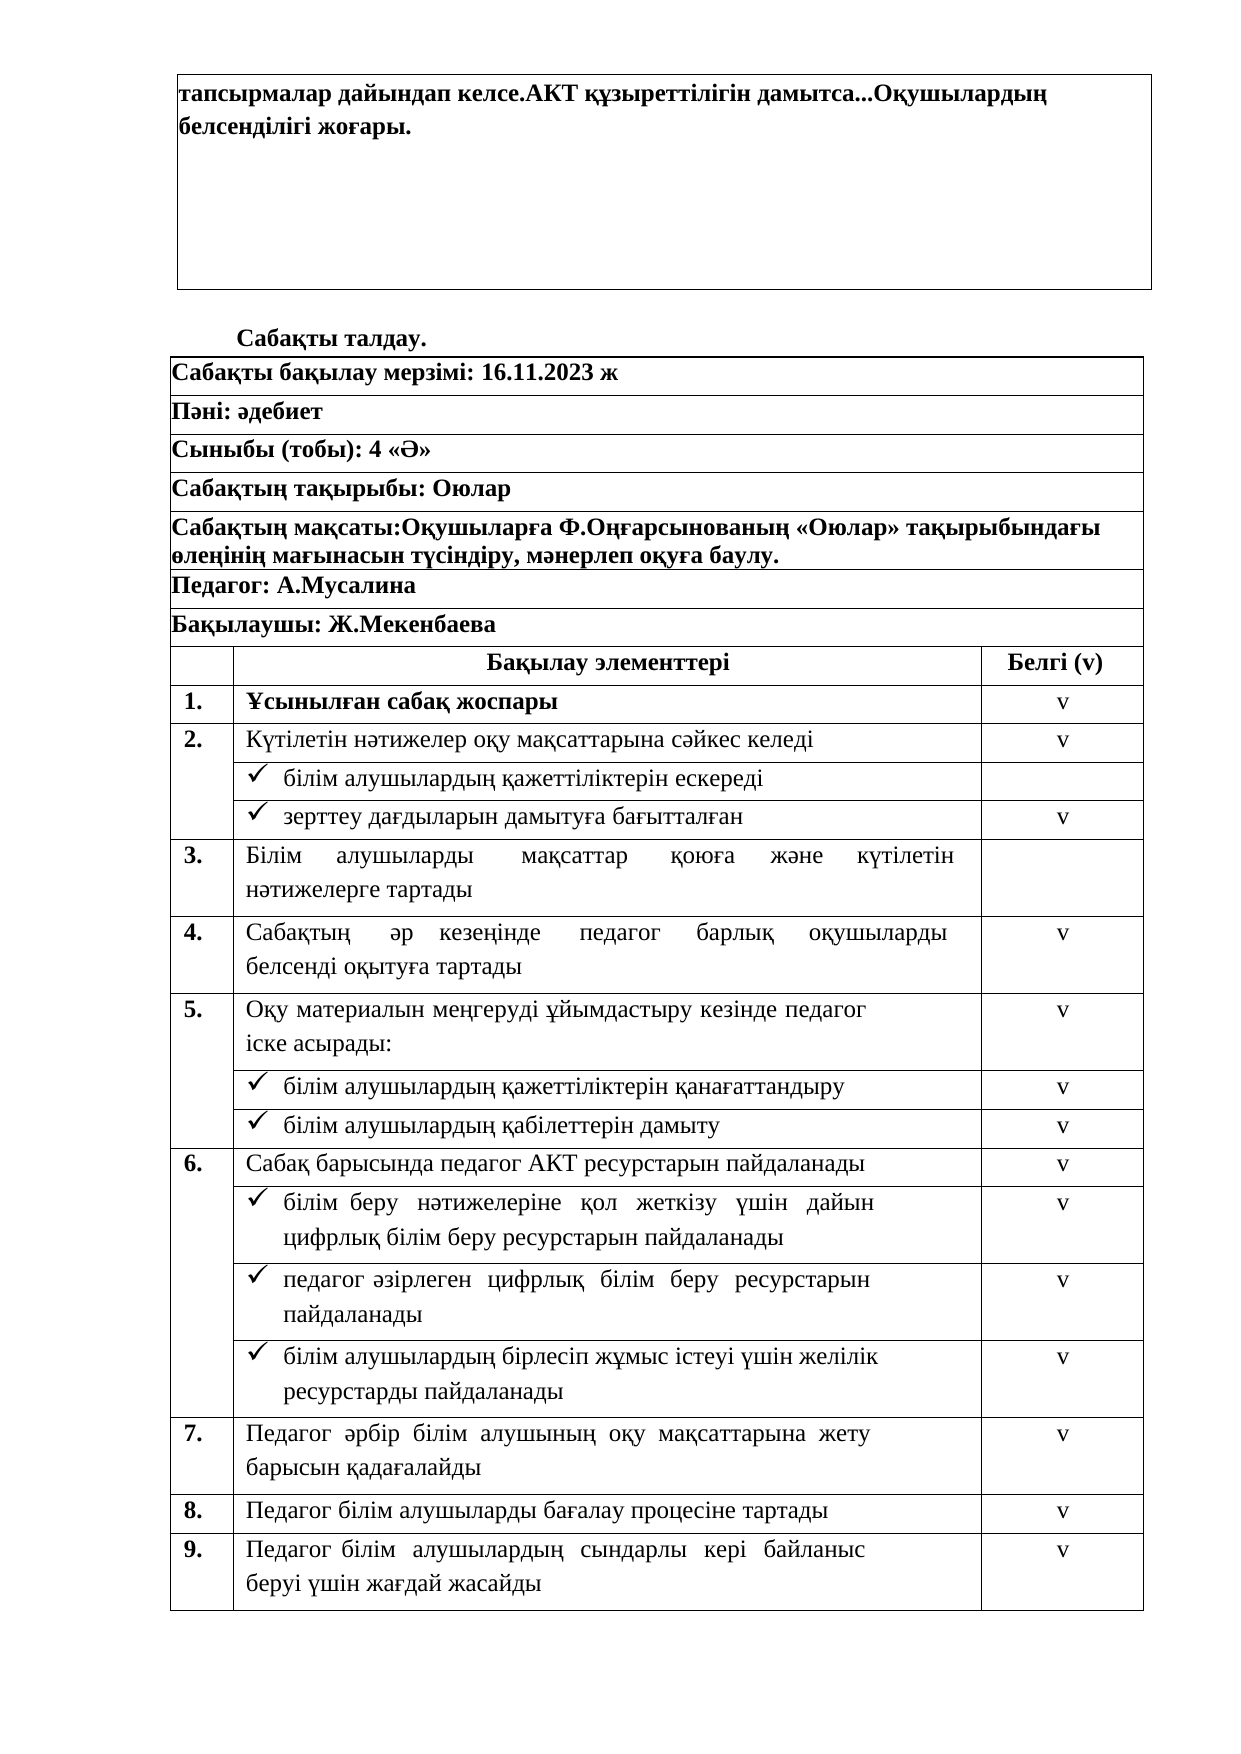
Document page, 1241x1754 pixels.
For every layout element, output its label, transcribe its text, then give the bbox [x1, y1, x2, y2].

table_cell [171, 647, 233, 685]
table_cell v [982, 1149, 1143, 1186]
table_cell v [982, 1187, 1143, 1263]
table_cell Педагог: А.Мусалина [171, 570, 1143, 608]
table_cell Пәні: әдебиет [171, 396, 1143, 433]
table_cell v [982, 724, 1143, 762]
table_cell v [982, 1418, 1143, 1494]
table_cell 5. [171, 994, 233, 1147]
table_cell v [982, 686, 1143, 723]
text Сабақты талдау. [162, 323, 1152, 352]
table_cell Сабақ барысында педагог АКТ ресурстарын пайдаланады [234, 1149, 981, 1186]
table_cell зерттеу дағдыларын дамытуға бағытталған [234, 801, 981, 839]
table_cell білім алушылардың қажеттіліктерін қанағаттандыру [234, 1071, 981, 1109]
table_cell v [982, 1071, 1143, 1109]
table_cell Педагог білім алушылардың сындарлы кері байланыс беруі үшін жағдай жасайды [234, 1534, 981, 1610]
table_cell Сыныбы (тобы): 4 «Ә» [171, 435, 1143, 472]
table_cell v [982, 994, 1143, 1070]
table_cell 2. [171, 724, 233, 839]
table_cell v [982, 1110, 1143, 1147]
table_cell v [982, 1495, 1143, 1533]
table_cell v [982, 801, 1143, 839]
table_cell білім алушылардың қабілеттерін дамыту [234, 1110, 981, 1147]
table_cell білім алушылардың бірлесіп жұмыс істеуі үшін желілік ресурстарды пайдаланады [234, 1341, 981, 1417]
table_cell Сабақтың тақырыбы: Оюлар [171, 473, 1143, 511]
table_cell Оқу материалын меңгеруді ұйымдастыру кезінде педагог іске асырады: [234, 994, 981, 1070]
table_cell 1. [171, 686, 233, 723]
table_cell 8. [171, 1495, 233, 1533]
table_cell Педагог әрбір білім алушының оқу мақсаттарына жету барысын қадағалайды [234, 1418, 981, 1494]
table_cell 6. [171, 1149, 233, 1417]
table_cell Педагог білім алушыларды бағалау процесіне тартады [234, 1495, 981, 1533]
table_cell Бақылаушы: Ж.Мекенбаева [171, 609, 1143, 646]
table_cell Күтілетін нәтижелер оқу мақсаттарына сәйкес келеді [234, 724, 981, 762]
table_cell педагог әзірлеген цифрлық білім беру ресурстарын пайдаланады [234, 1264, 981, 1340]
table_cell 7. [171, 1418, 233, 1494]
table_cell 3. [171, 840, 233, 916]
table_cell v [982, 1264, 1143, 1340]
table_cell білім алушылардың қажеттіліктерін ескереді [234, 763, 981, 800]
table_cell білім беру нәтижелеріне қол жеткізу үшін дайын цифрлық білім беру ресурстарын пайдаланады [234, 1187, 981, 1263]
table_cell Бақылау элементтері [234, 647, 981, 685]
table_cell 9. [171, 1534, 233, 1610]
table_cell v [982, 1534, 1143, 1610]
table_cell Сабақтың мақсаты:Оқушыларға Ф.Оңғарсынованың «Оюлар» тақырыбындағы өлеңінің мағынасын түсіндіру, мәнерлеп оқуға баулу. [171, 512, 1143, 569]
table_cell Білім aлушыларды мақсаттар қоюға және күтілетін нәтижелерге тартады [234, 840, 981, 916]
table_cell Сабақтың әр кезеңінде педагог барлық оқушыларды белсенді оқытуға тартады [234, 917, 981, 993]
table_header Сабақты бақылау мерзімі: 16.11.2023 ж [171, 358, 1143, 395]
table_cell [178, 75, 1151, 289]
table_cell [982, 840, 1143, 916]
table_cell [982, 763, 1143, 800]
table_cell Ұсынылған сабақ жоспары [234, 686, 981, 723]
table_cell v [982, 1341, 1143, 1417]
table_cell 4. [171, 917, 233, 993]
table_cell v [982, 917, 1143, 993]
table_cell Белгі (v) [982, 647, 1143, 685]
